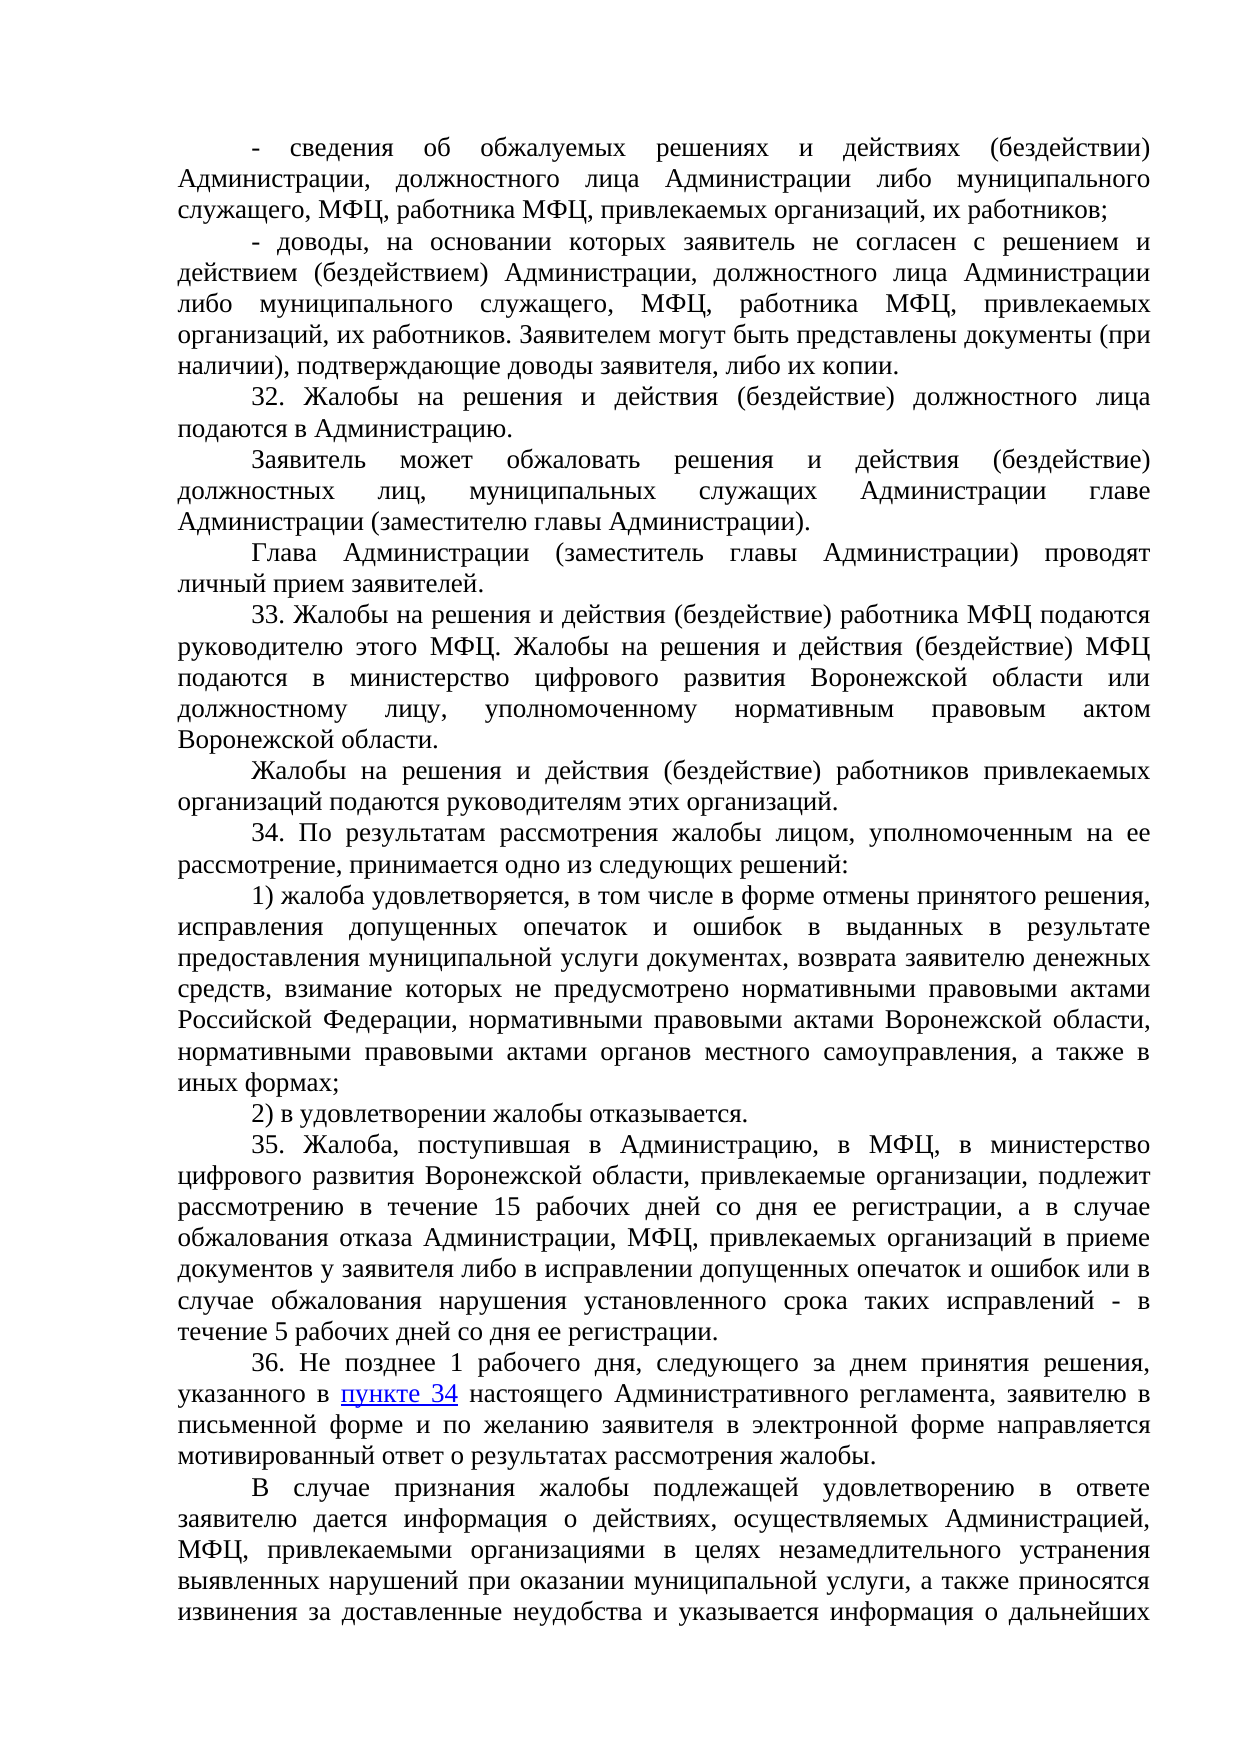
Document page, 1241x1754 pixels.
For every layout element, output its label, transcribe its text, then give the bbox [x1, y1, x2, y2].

text Глава Администрации (заместитель главы Администрации) проводят личный прием заявителей. [177, 536, 1152, 598]
text 34. По результатам рассмотрения жалобы лицом, уполномоченным на ее рассмотрение, принимается одно из следующих решений: [177, 817, 1152, 879]
text Заявитель может обжаловать решения и действия (бездействие) должностных лиц, муниципальных служащих Администрации главе Администрации (заместителю главы Администрации). [177, 443, 1152, 536]
text - сведения об обжалуемых решениях и действиях (бездействии) Администрации, должностного лица Администрации либо муниципального служащего, МФЦ, работника МФЦ, привлекаемых организаций, их работников; [177, 131, 1152, 225]
text 32. Жалобы на решения и действия (бездействие) должностного лица подаются в Администрацию. [177, 381, 1152, 443]
text - доводы, на основании которых заявитель не согласен с решением и действием (бездействием) Администрации, должностного лица Администрации либо муниципального служащего, МФЦ, работника МФЦ, привлекаемых организаций, их работников. Заявителем могут быть представлены документы (при наличии), подтверждающие доводы заявителя, либо их копии. [177, 225, 1152, 381]
text 1) жалоба удовлетворяется, в том числе в форме отмены принятого решения, исправления допущенных опечаток и ошибок в выданных в результате предоставления муниципальной услуги документах, возврата заявителю денежных средств, взимание которых не предусмотрено нормативными правовыми актами Российской Федерации, нормативными правовыми актами Воронежской области, нормативными правовыми актами органов местного самоуправления, а также в иных формах; [177, 879, 1152, 1097]
text Жалобы на решения и действия (бездействие) работников привлекаемых организаций подаются руководителям этих организаций. [177, 754, 1152, 817]
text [177, 1471, 1152, 1626]
text 33. Жалобы на решения и действия (бездействие) работника МФЦ подаются руководителю этого МФЦ. Жалобы на решения и действия (бездействие) МФЦ подаются в министерство цифрового развития Воронежской области или должностному лицу, уполномоченному нормативным правовым актом Воронежской области. [177, 598, 1152, 754]
text 35. Жалоба, поступившая в Администрацию, в МФЦ, в министерство цифрового развития Воронежской области, привлекаемые организации, подлежит рассмотрению в течение 15 рабочих дней со дня ее регистрации, а в случае обжалования отказа Администрации, МФЦ, привлекаемых организаций в приеме документов у заявителя либо в исправлении допущенных опечаток и ошибок или в случае обжалования нарушения установленного срока таких исправлений - в течение 5 рабочих дней со дня ее регистрации. [177, 1128, 1152, 1346]
text 2) в удовлетворении жалобы отказывается. [177, 1097, 1152, 1128]
text 36. Не позднее 1 рабочего дня, следующего за днем принятия решения, указанного в пункте 34 настоящего Административного регламента, заявителю в письменной форме и по желанию заявителя в электронной форме направляется мотивированный ответ о результатах рассмотрения жалобы. [177, 1346, 1152, 1471]
